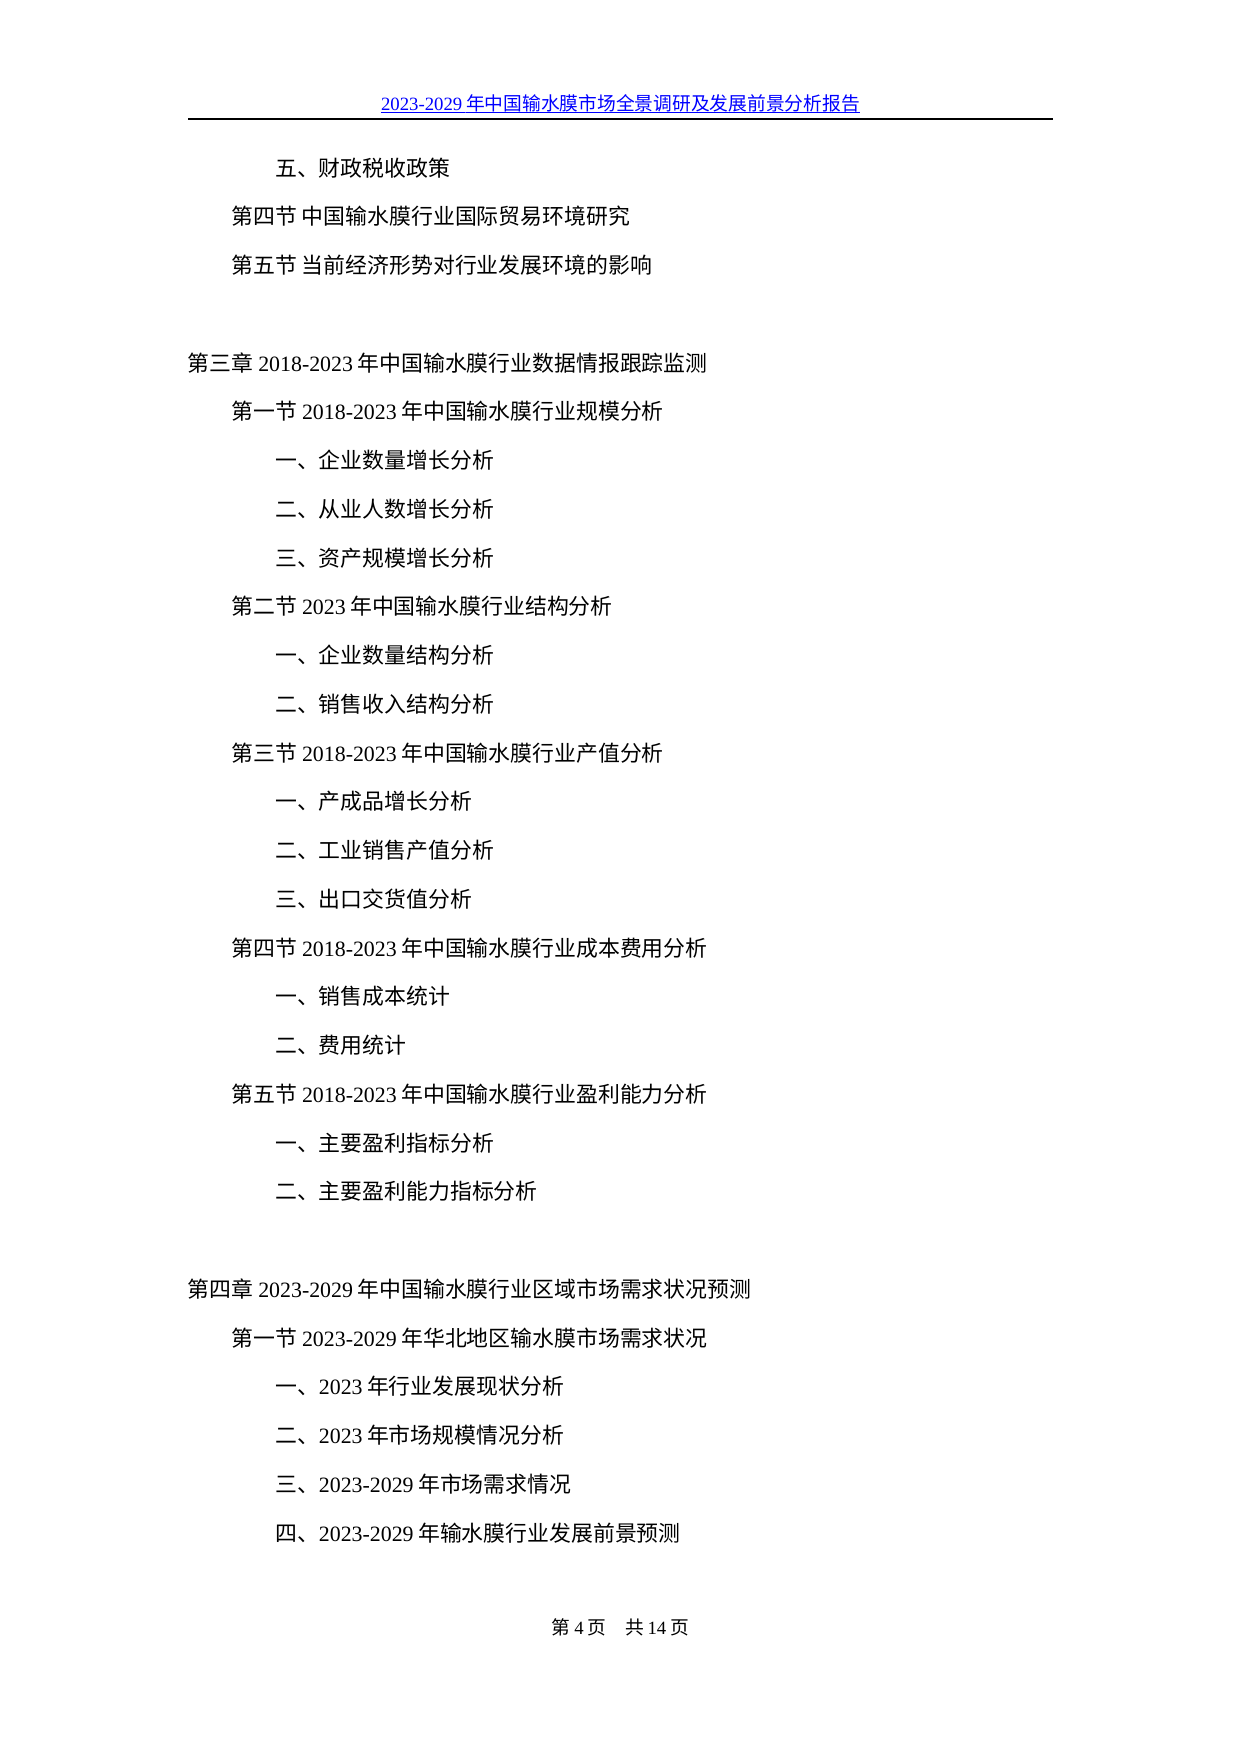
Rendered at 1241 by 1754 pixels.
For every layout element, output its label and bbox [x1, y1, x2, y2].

text [187, 150, 1053, 1548]
